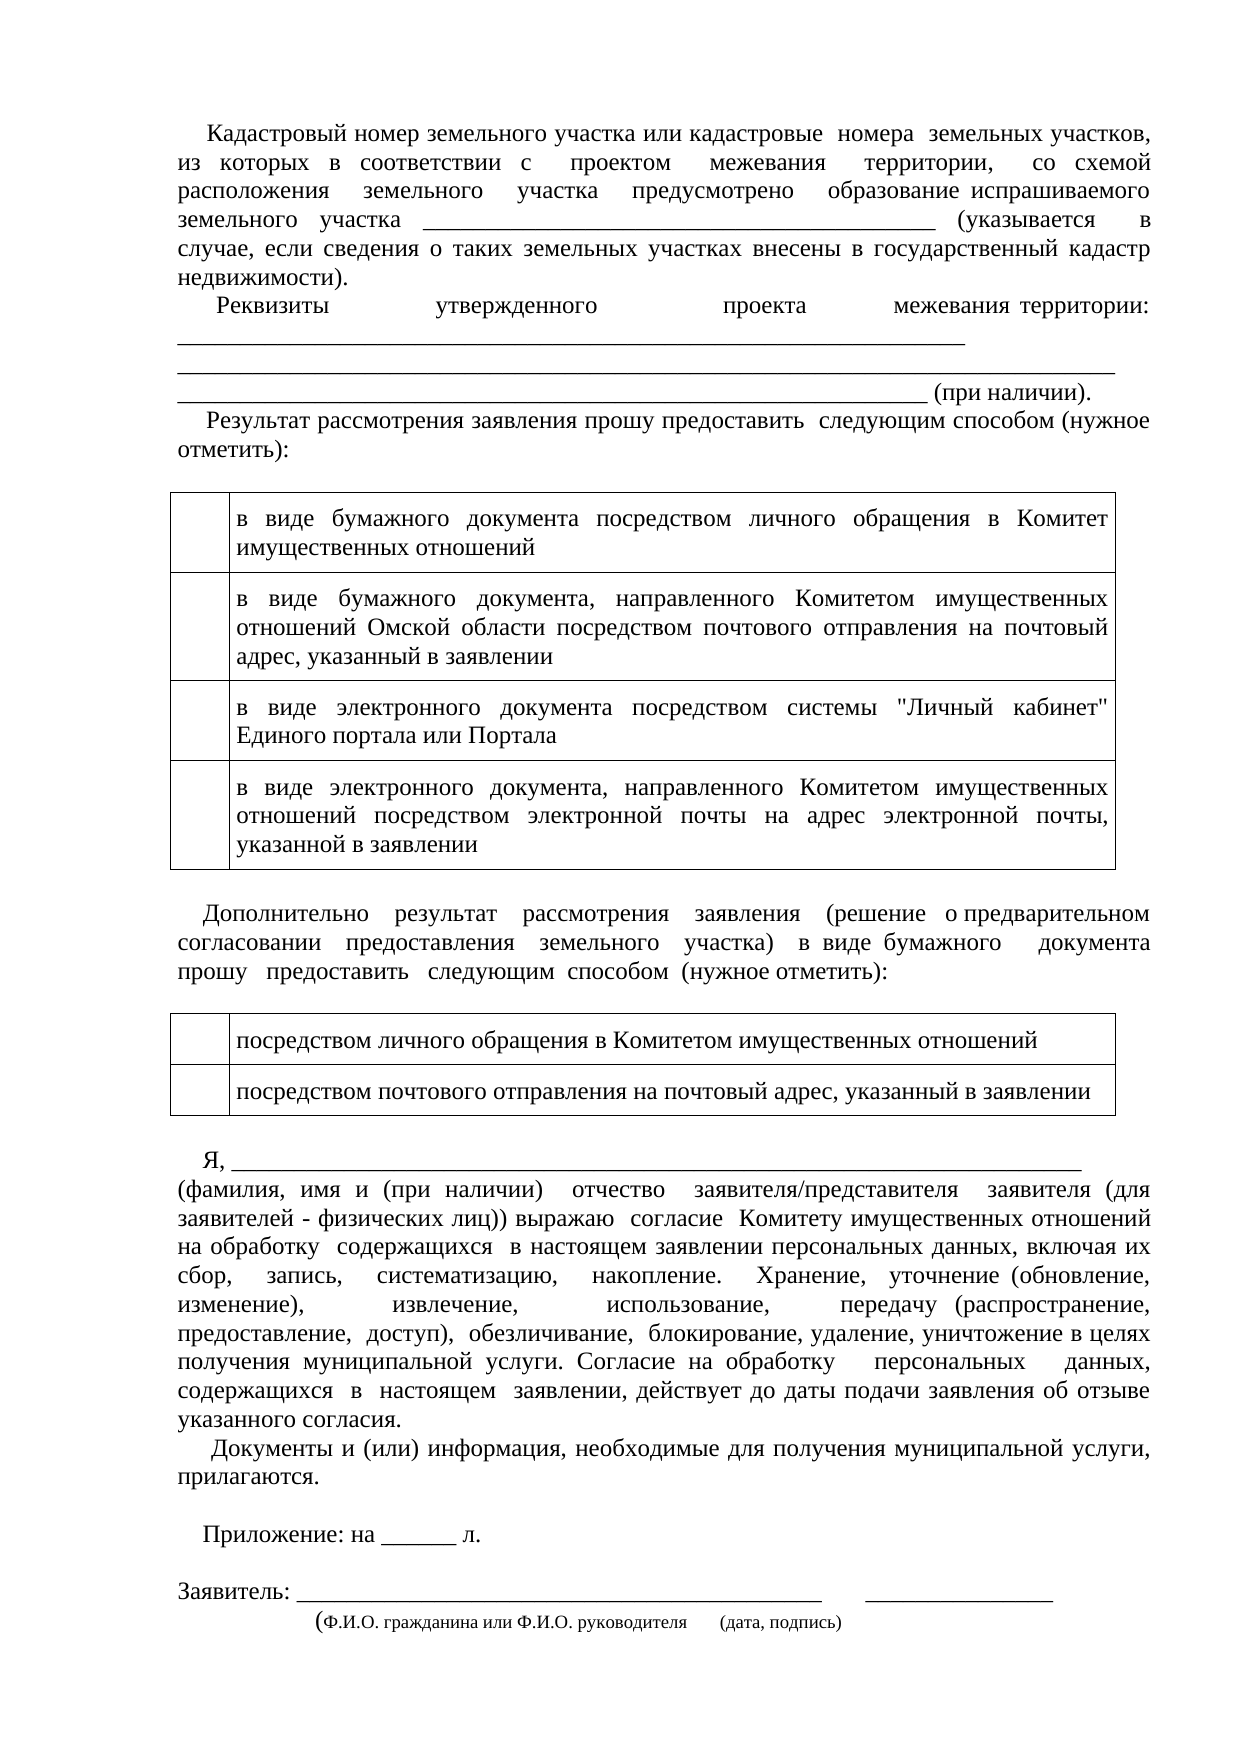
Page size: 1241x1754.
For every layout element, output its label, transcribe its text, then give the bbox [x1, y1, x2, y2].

table_cell [171, 681, 229, 760]
table_cell в виде электронного документа посредством системы "Личный кабинет" Единого портала или Портала [230, 681, 1115, 760]
text (Ф.И.О. гражданина или Ф.И.О. руководителя (дата, подпись) [177, 1605, 1152, 1634]
table_cell [171, 573, 229, 680]
text ___________________________________________________________________________ [177, 348, 1152, 377]
text Приложение: на ______ л. [177, 1519, 1152, 1548]
table_cell [171, 1065, 229, 1115]
table_header [171, 493, 229, 572]
table_cell [171, 761, 229, 868]
table_header [171, 1014, 229, 1064]
text Я, ____________________________________________________________________ [177, 1145, 1152, 1174]
text Документы и (или) информация, необходимые для получения муниципальной услуги, прилагаются. [177, 1433, 1152, 1490]
table_header в виде бумажного документа посредством личного обращения в Комитет имущественных отношений [230, 493, 1115, 572]
text Заявитель: __________________________________________ _______________ [177, 1576, 1152, 1605]
text Результат рассмотрения заявления прошу предоставить следующим способом (нужное отметить): [177, 406, 1152, 463]
table_header посредством личного обращения в Комитетом имущественных отношений [230, 1014, 1115, 1064]
table_cell в виде бумажного документа, направленного Комитетом имущественных отношений Омской области посредством почтового отправления на почтовый адрес, указанный в заявлении [230, 573, 1115, 680]
text ____________________________________________________________ (при наличии). [177, 377, 1152, 406]
text Кадастровый номер земельного участка или кадастровые номера земельных участков, из которых в соответствии с проектом межевания территории, со схемой расположения земельного участка предусмотрено образование испрашиваемого земельного участка _________________________________________ (указывается в случае, если сведения о таких земельных участках внесены в государственный кадастр недвижимости). [177, 118, 1152, 291]
text Реквизиты утвержденного проекта межевания территории: _______________________________________________________________ [177, 291, 1152, 348]
text (фамилия, имя и (при наличии) отчество заявителя/представителя заявителя (для заявителей - физических лиц)) выражаю согласие Комитету имущественных отношений на обработку содержащихся в настоящем заявлении персональных данных, включая их сбор, запись, систематизацию, накопление. Хранение, уточнение (обновление, изменение), извлечение, использование, передачу (распространение, предоставление, доступ), обезличивание, блокирование, удаление, уничтожение в целях получения муниципальной услуги. Согласие на обработку персональных данных, содержащихся в настоящем заявлении, действует до даты подачи заявления об отзыве указанного согласия. [177, 1174, 1152, 1433]
text Дополнительно результат рассмотрения заявления (решение о предварительном согласовании предоставления земельного участка) в виде бумажного документа прошу предоставить следующим способом (нужное отметить): [177, 898, 1152, 984]
table_cell в виде электронного документа, направленного Комитетом имущественных отношений посредством электронной почты на адрес электронной почты, указанной в заявлении [230, 761, 1115, 868]
table_cell посредством почтового отправления на почтовый адрес, указанный в заявлении [230, 1065, 1115, 1115]
